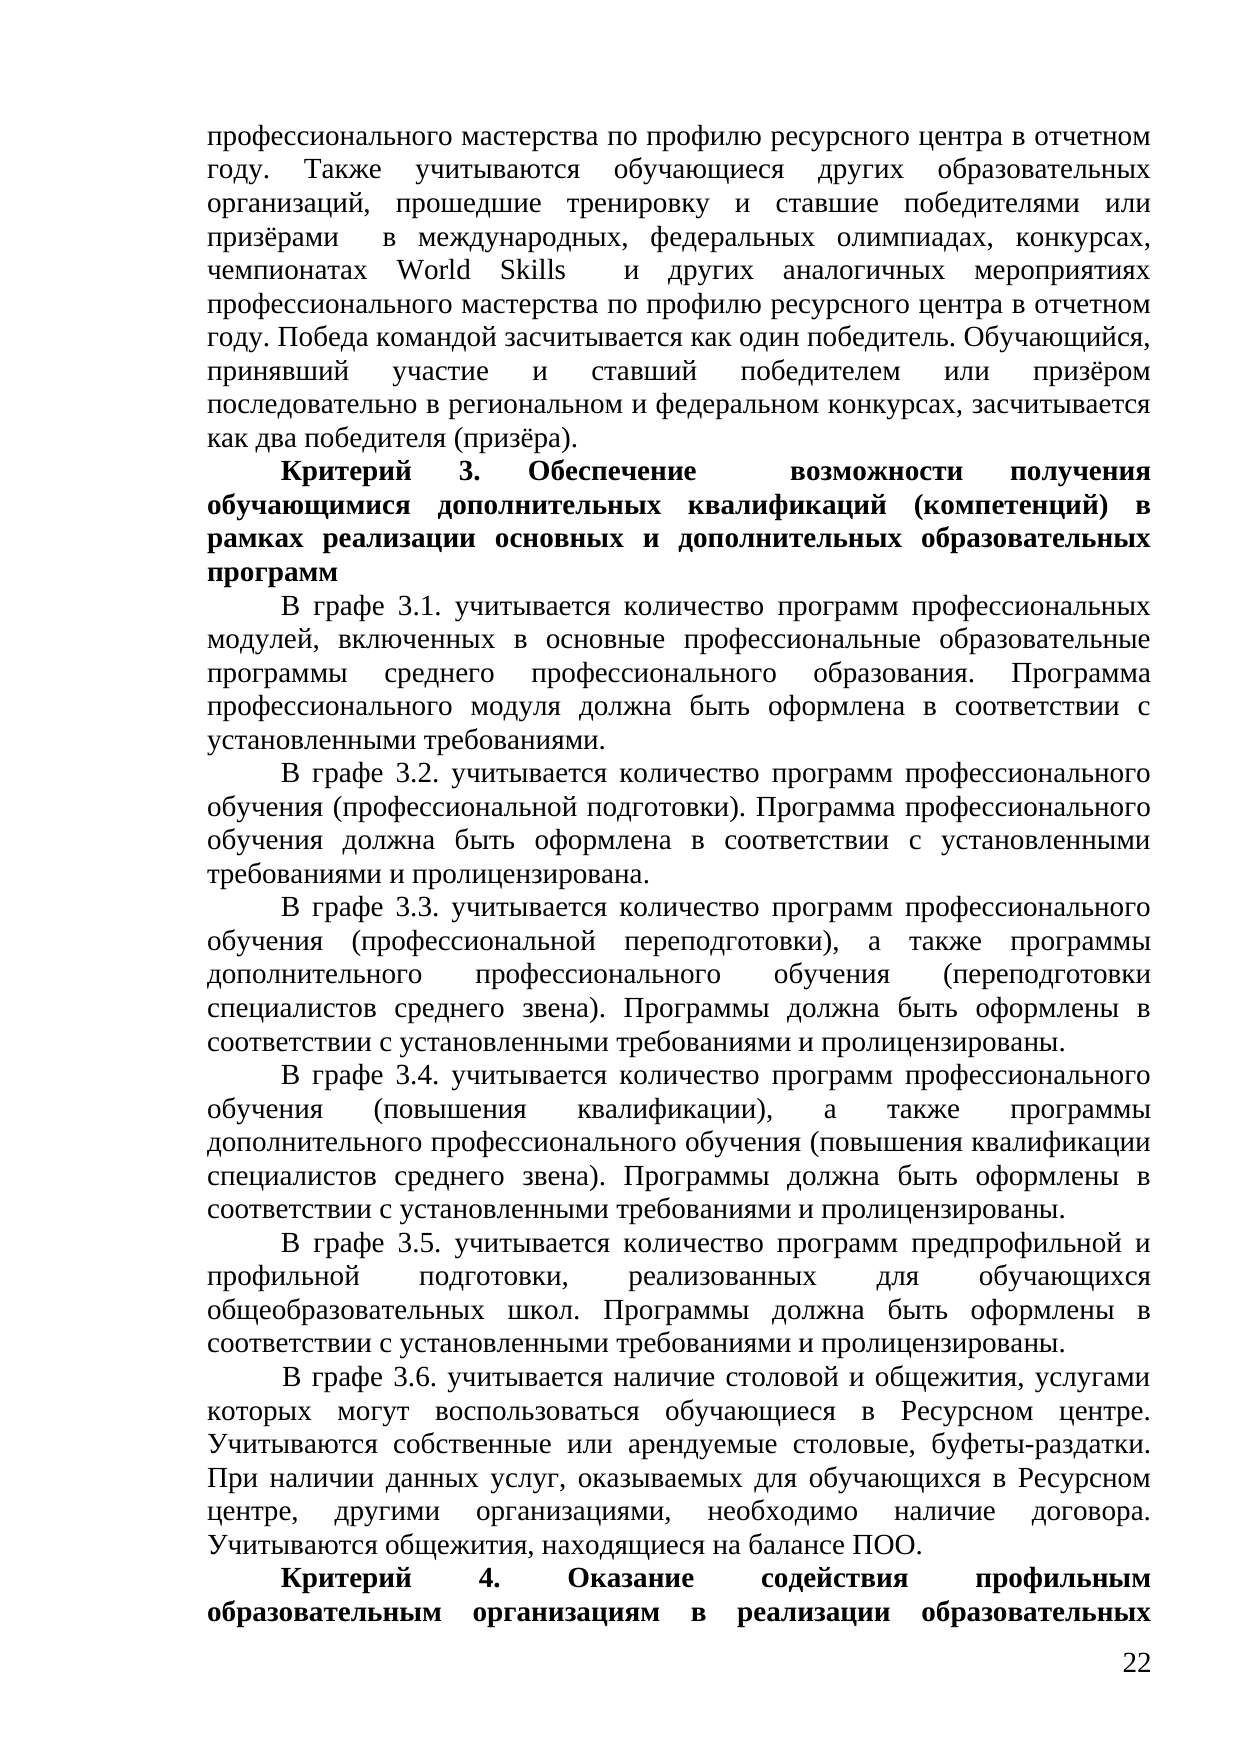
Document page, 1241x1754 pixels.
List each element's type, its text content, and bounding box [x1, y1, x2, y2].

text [207, 1560, 1152, 1627]
text Критерий 3. Обеспечение возможности получения обучающимися дополнительных квалификаций (компетенций) в рамках реализации основных и дополнительных образовательных программ [207, 453, 1152, 588]
text В графе 3.3. учитывается количество программ профессионального обучения (профессиональной переподготовки), а также программы дополнительного профессионального обучения (переподготовки специалистов среднего звена). Программы должна быть оформлены в соответствии с установленными требованиями и пролицензированы. [207, 889, 1152, 1057]
text В графе 3.5. учитывается количество программ предпрофильной и профильной подготовки, реализованных для обучающихся общеобразовательных школ. Программы должна быть оформлены в соответствии с установленными требованиями и пролицензированы. [207, 1225, 1152, 1359]
text В графе 3.2. учитывается количество программ профессионального обучения (профессиональной подготовки). Программа профессионального обучения должна быть оформлена в соответствии с установленными требованиями и пролицензирована. [207, 755, 1152, 889]
text В графе 3.6. учитывается наличие столовой и общежития, услугами которых могут воспользоваться обучающиеся в Ресурсном центре. Учитываются собственные или арендуемые столовые, буфеты-раздатки. При наличии данных услуг, оказываемых для обучающихся в Ресурсном центре, другими организациями, необходимо наличие договора. Учитываются общежития, находящиеся на балансе ПОО. [207, 1359, 1152, 1560]
text В графе 3.4. учитывается количество программ профессионального обучения (повышения квалификации), а также программы дополнительного профессионального обучения (повышения квалификации специалистов среднего звена). Программы должна быть оформлены в соответствии с установленными требованиями и пролицензированы. [207, 1057, 1152, 1225]
text В графе 3.1. учитывается количество программ профессиональных модулей, включенных в основные профессиональные образовательные программы среднего профессионального образования. Программа профессионального модуля должна быть оформлена в соответствии с установленными требованиями. [207, 588, 1152, 755]
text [207, 118, 1152, 453]
